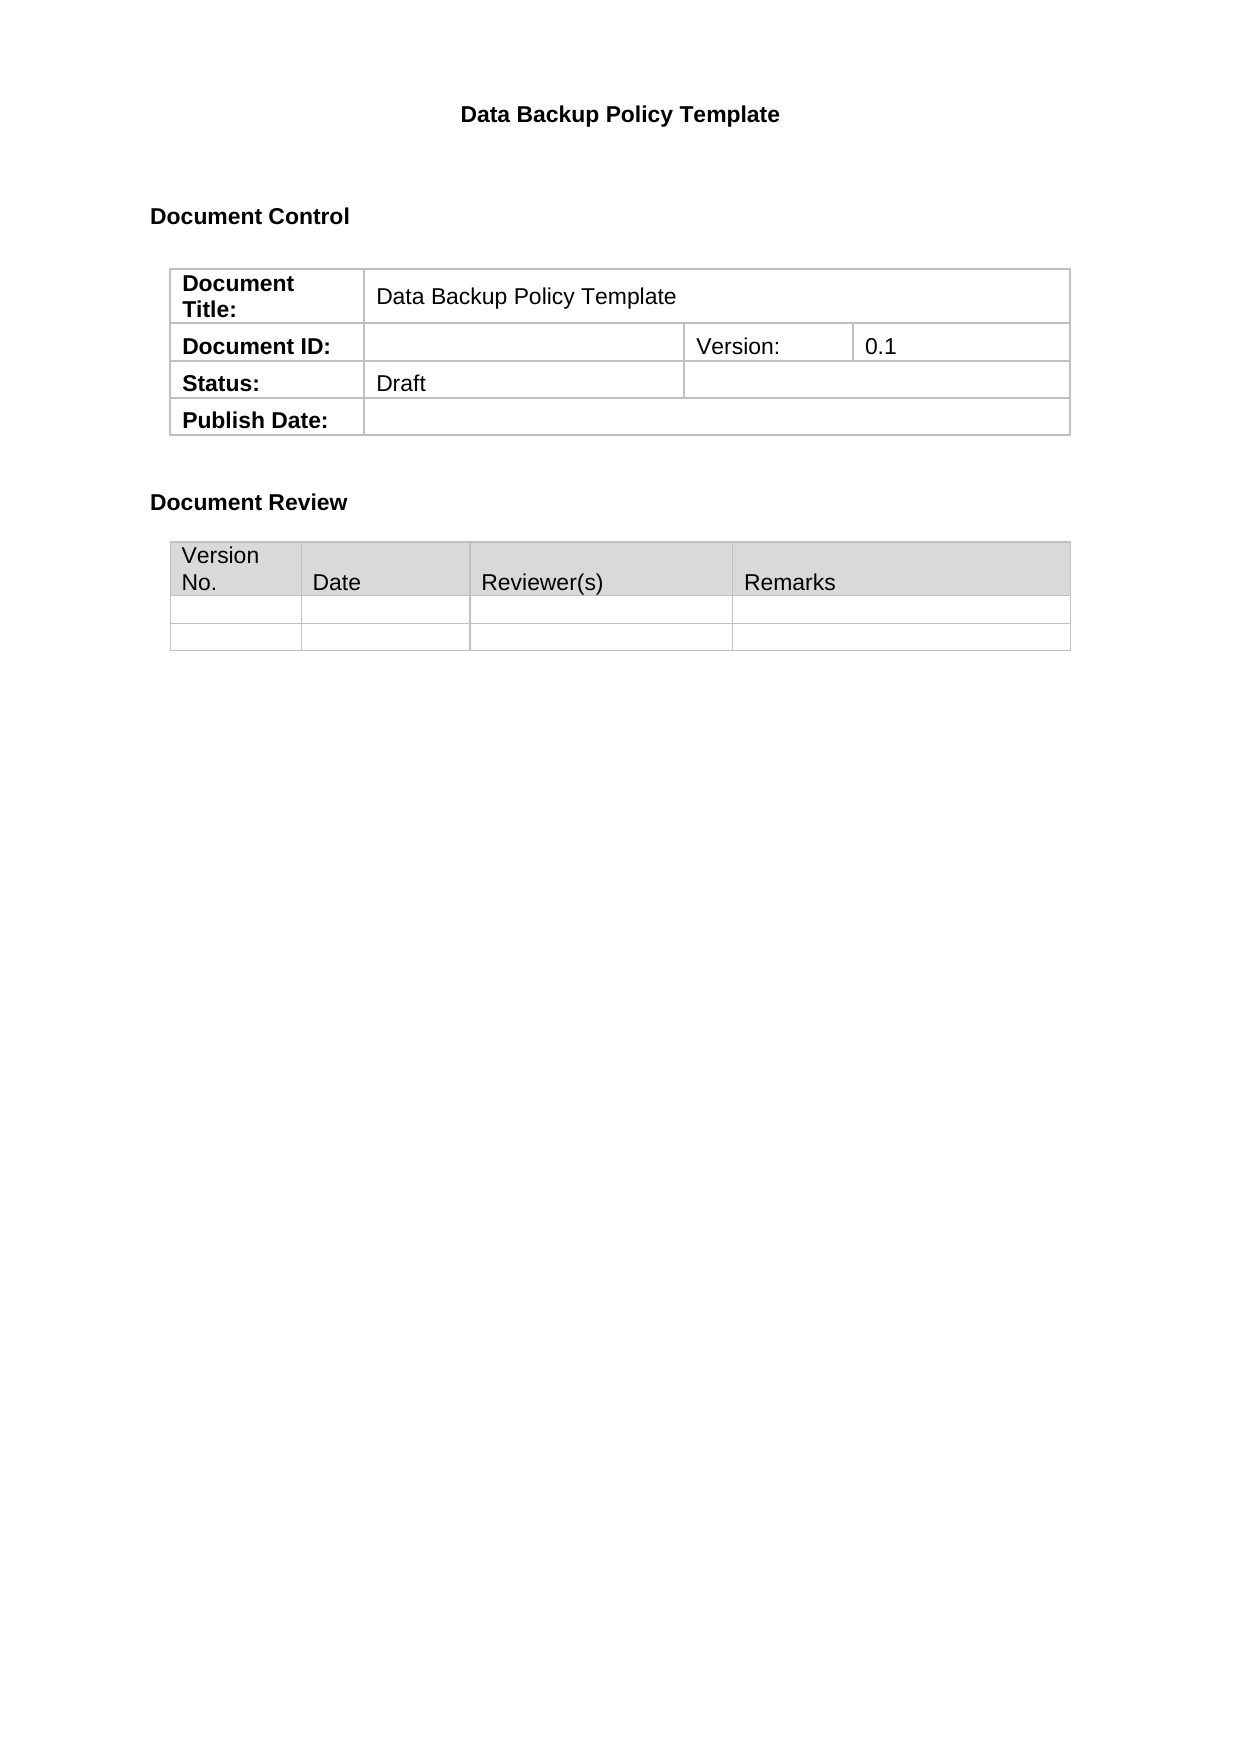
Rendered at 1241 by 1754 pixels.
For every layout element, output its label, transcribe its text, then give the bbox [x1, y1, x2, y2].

table_header Version No. [171, 543, 301, 595]
table_cell Publish Date: [171, 399, 363, 434]
table_cell [302, 624, 469, 650]
table_header Reviewer(s) [471, 543, 732, 595]
table_cell Draft [365, 362, 683, 397]
table_cell [365, 324, 683, 359]
table_header Date [302, 543, 469, 595]
table_cell Version: [685, 324, 852, 359]
text Document Review [150, 489, 1090, 515]
table_cell Status: [171, 362, 363, 397]
table_header Remarks [733, 543, 1070, 595]
table_cell [302, 596, 469, 622]
table_cell [171, 596, 301, 622]
table_cell [471, 596, 732, 622]
text Document Control [150, 203, 1090, 229]
table_cell Document ID: [171, 324, 363, 359]
table_cell [733, 596, 1070, 622]
table_cell [733, 624, 1070, 650]
table_cell [471, 624, 732, 650]
table_cell 0.1 [854, 324, 1069, 359]
table_cell [685, 362, 1069, 397]
table_cell [365, 399, 1069, 434]
table_cell [171, 624, 301, 650]
table_header Data Backup Policy Template [365, 270, 1069, 322]
table_header Document Title: [171, 270, 363, 322]
